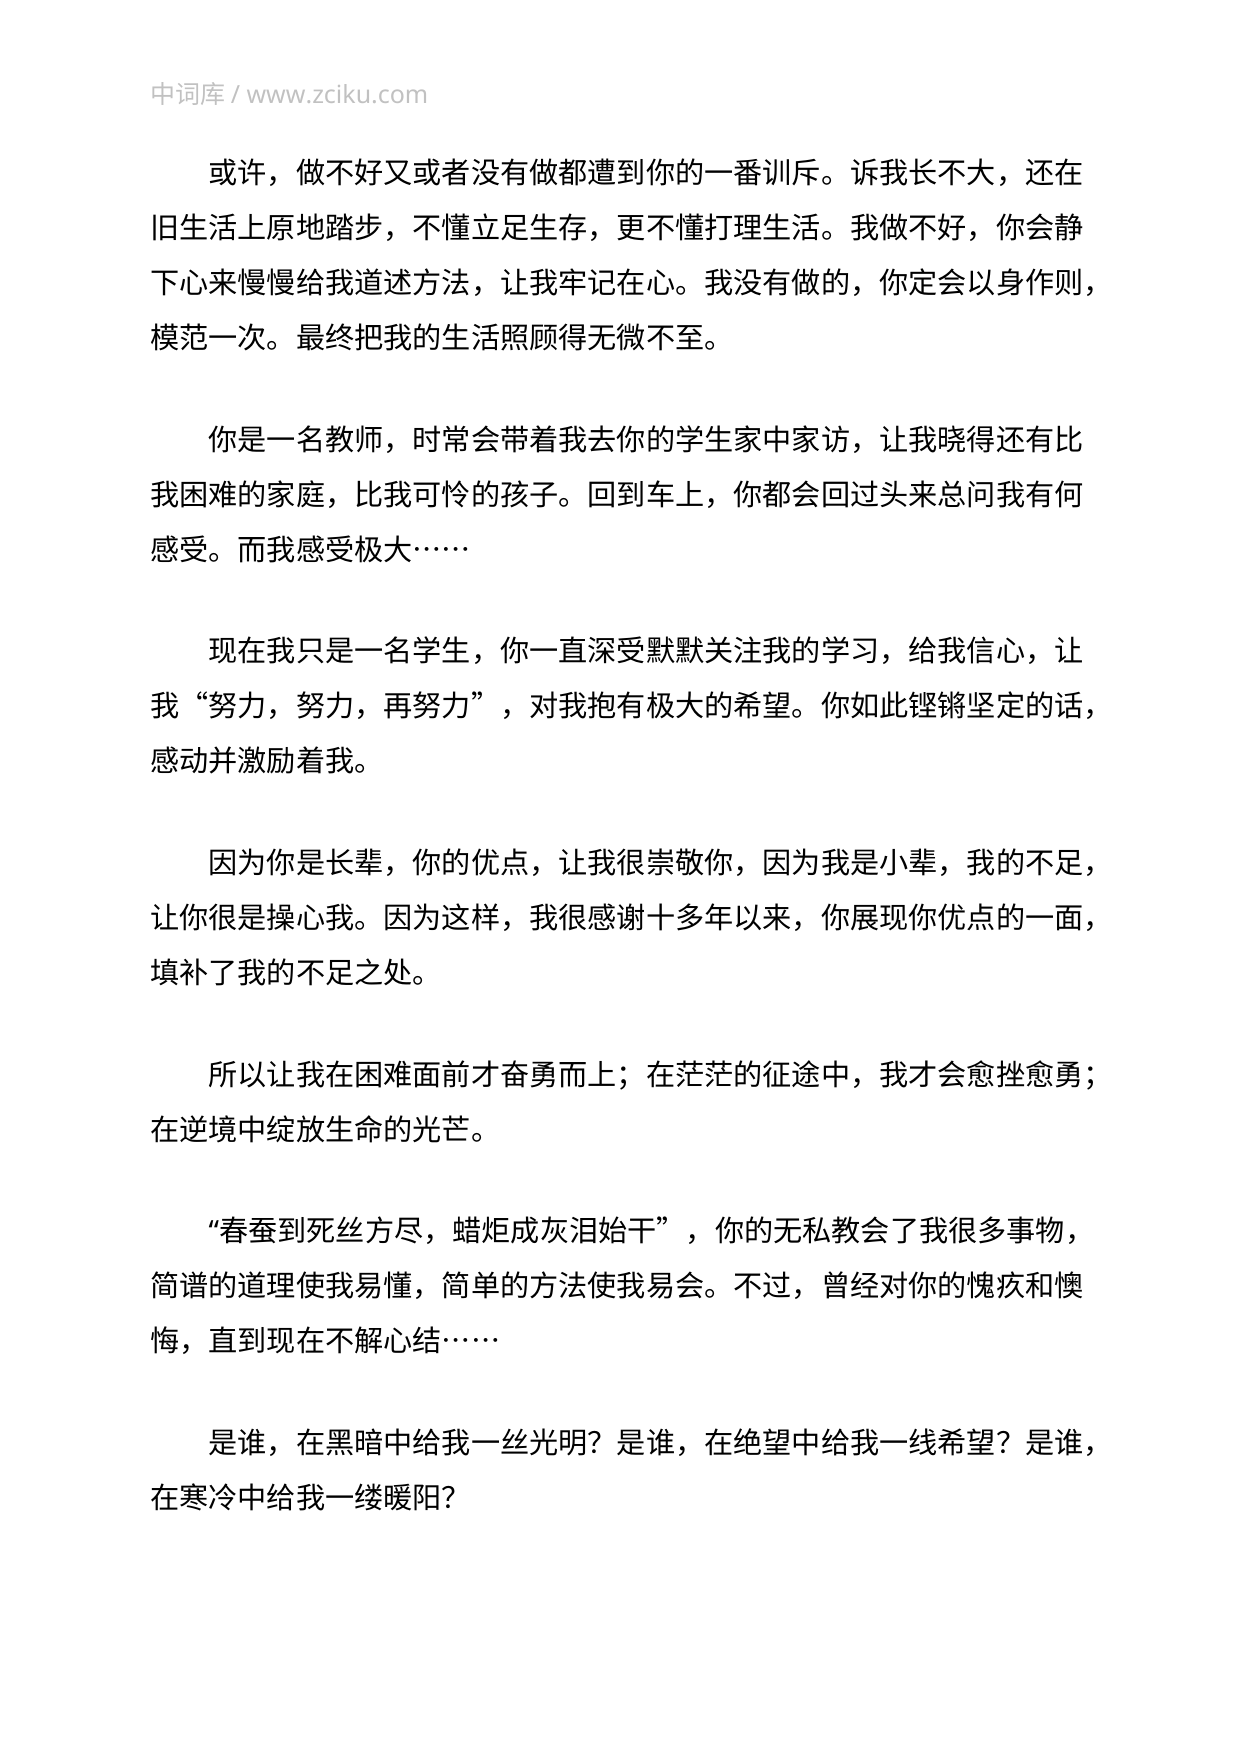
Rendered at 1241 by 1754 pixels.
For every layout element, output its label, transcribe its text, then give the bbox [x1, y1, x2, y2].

text 现在我只是一名学生，你一直深受默默关注我的学习，给我信心，让我“努力，努力，再努力”，对我抱有极大的希望。你如此铿锵坚定的话，感动并激励着我。 [150, 628, 1090, 780]
text 是谁，在黑暗中给我一丝光明？是谁，在绝望中给我一线希望？是谁，在寒冷中给我一缕暖阳？ [150, 1419, 1090, 1517]
text 所以让我在困难面前才奋勇而上；在茫茫的征途中，我才会愈挫愈勇；在逆境中绽放生命的光芒。 [150, 1051, 1090, 1148]
text 或许，做不好又或者没有做都遭到你的一番训斥。诉我长不大，还在旧生活上原地踏步，不懂立足生存，更不懂打理生活。我做不好，你会静下心来慢慢给我道述方法，让我牢记在心。我没有做的，你定会以身作则，模范一次。最终把我的生活照顾得无微不至。 [150, 150, 1090, 357]
text 因为你是长辈，你的优点，让我很崇敬你，因为我是小辈，我的不足，让你很是操心我。因为这样，我很感谢十多年以来，你展现你优点的一面，填补了我的不足之处。 [150, 839, 1090, 992]
text “春蚕到死丝方尽，蜡炬成灰泪始干”，你的无私教会了我很多事物，简谱的道理使我易懂，简单的方法使我易会。不过，曾经对你的愧疚和懊悔，直到现在不解心结…… [150, 1208, 1090, 1360]
text 你是一名教师，时常会带着我去你的学生家中家访，让我晓得还有比我困难的家庭，比我可怜的孩子。回到车上，你都会回过头来总问我有何感受。而我感受极大…… [150, 416, 1090, 568]
